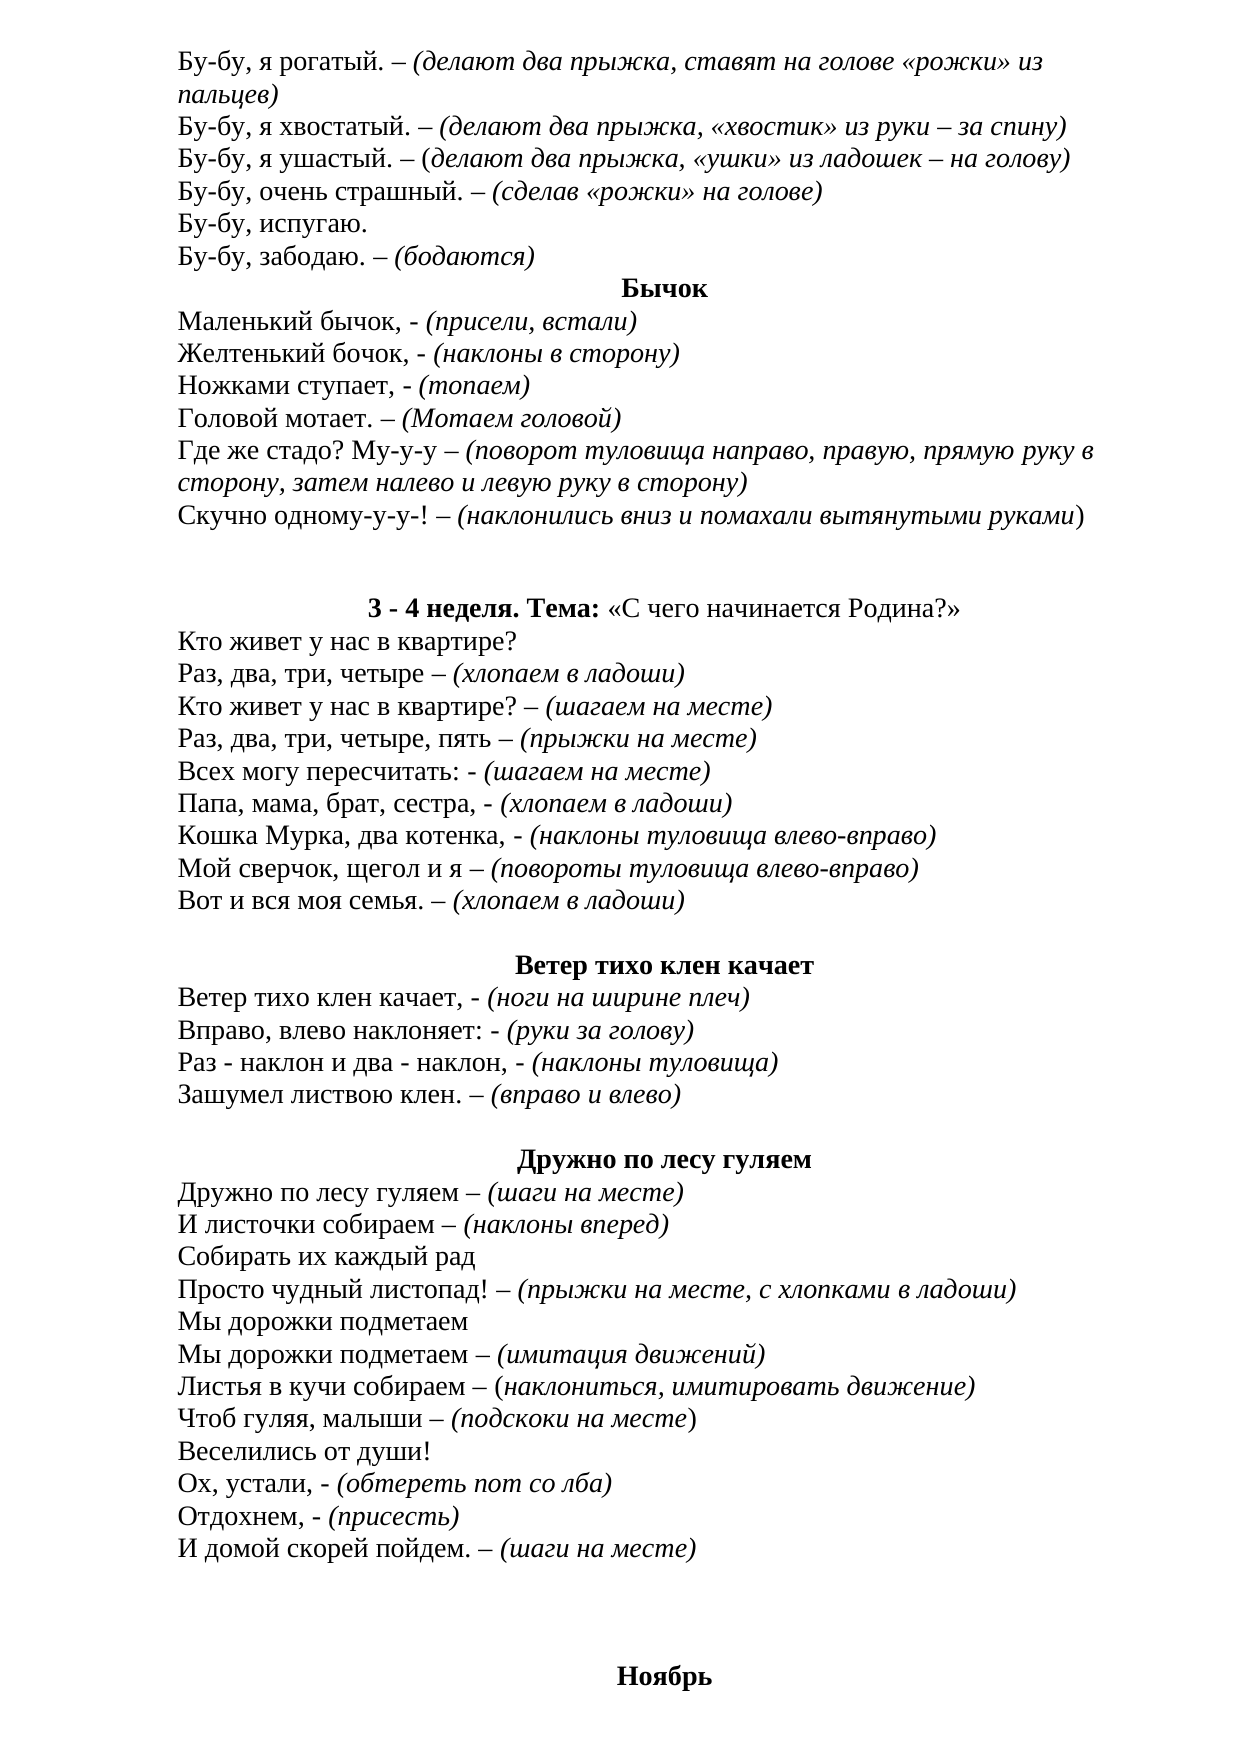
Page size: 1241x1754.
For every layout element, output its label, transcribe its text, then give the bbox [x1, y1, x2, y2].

text Ножками ступает, - (топаем) [177, 368, 1152, 401]
text Всех могу пересчитать: - (шагаем на месте) [177, 753, 1152, 786]
text Бу-бу, я хвостатый. – (делают два прыжка, «хвостик» из руки – за спину) [177, 109, 1152, 142]
text Бу-бу, забодаю. – (бодаются) [177, 239, 1152, 271]
text Бу-бу, очень страшный. – (сделав «рожки» на голове) [177, 174, 1152, 206]
text Ноябрь [177, 1659, 1152, 1691]
text Ветер тихо клен качает [177, 948, 1152, 980]
text Бу-бу, испугаю. [177, 206, 1152, 239]
text Желтенький бочок, - (наклоны в сторону) [177, 336, 1152, 368]
text Кто живет у нас в квартире? – (шагаем на месте) [177, 689, 1152, 721]
text Ох, устали, - (обтереть пот со лба) [177, 1466, 1152, 1499]
text Папа, мама, брат, сестра, - (хлопаем в ладоши) [177, 786, 1152, 818]
text Отдохнем, - (присесть) [177, 1499, 1152, 1531]
text Бу-бу, я ушастый. – (делают два прыжка, «ушки» из ладошек – на голову) [177, 142, 1152, 174]
text Вот и вся моя семья. – (хлопаем в ладоши) [177, 883, 1152, 916]
text Раз - наклон и два - наклон, - (наклоны туловища) [177, 1045, 1152, 1077]
text Собирать их каждый рад [177, 1239, 1152, 1272]
text Кто живет у нас в квартире? [177, 624, 1152, 656]
text Ветер тихо клен качает, - (ноги на ширине плеч) [177, 980, 1152, 1013]
text Кошка Мурка, два котенка, - (наклоны туловища влево-вправо) [177, 818, 1152, 851]
text Дружно по лесу гуляем [177, 1142, 1152, 1175]
text Маленький бычок, - (присели, встали) [177, 303, 1152, 336]
text Вправо, влево наклоняет: - (руки за голову) [177, 1013, 1152, 1045]
text Мы дорожки подметаем – (имитация движений) [177, 1337, 1152, 1369]
text 3 - 4 неделя. Тема: «С чего начинается Родина?» [177, 592, 1152, 624]
text Раз, два, три, четыре, пять – (прыжки на месте) [177, 721, 1152, 753]
text Дружно по лесу гуляем – (шаги на месте) [177, 1175, 1152, 1207]
text Зашумел листвою клен. – (вправо и влево) [177, 1077, 1152, 1110]
text И домой скорей пойдем. – (шаги на месте) [177, 1531, 1152, 1563]
text Чтоб гуляя, малыши – (подскоки на месте) [177, 1401, 1152, 1434]
text Веселились от души! [177, 1434, 1152, 1466]
text Просто чудный листопад! – (прыжки на месте, с хлопками в ладоши) [177, 1272, 1152, 1304]
text Скучно одному-у-у-! – (наклонились вниз и помахали вытянутыми руками) [177, 498, 1152, 530]
text Бычок [177, 271, 1152, 303]
text Головой мотает. – (Мотаем головой) [177, 401, 1152, 433]
text Бу-бу, я рогатый. – (делают два прыжка, ставят на голове «рожки» из пальцев) [177, 44, 1152, 109]
text Раз, два, три, четыре – (хлопаем в ладоши) [177, 656, 1152, 689]
text Мы дорожки подметаем [177, 1304, 1152, 1337]
text Где же стадо? Му-у-у – (поворот туловища направо, правую, прямую руку в сторону, затем налево и левую руку в сторону) [177, 433, 1152, 498]
text Листья в кучи собираем – (наклониться, имитировать движение) [177, 1369, 1152, 1401]
text Мой сверчок, щегол и я – (повороты туловища влево-вправо) [177, 851, 1152, 883]
text И листочки собираем – (наклоны вперед) [177, 1207, 1152, 1239]
